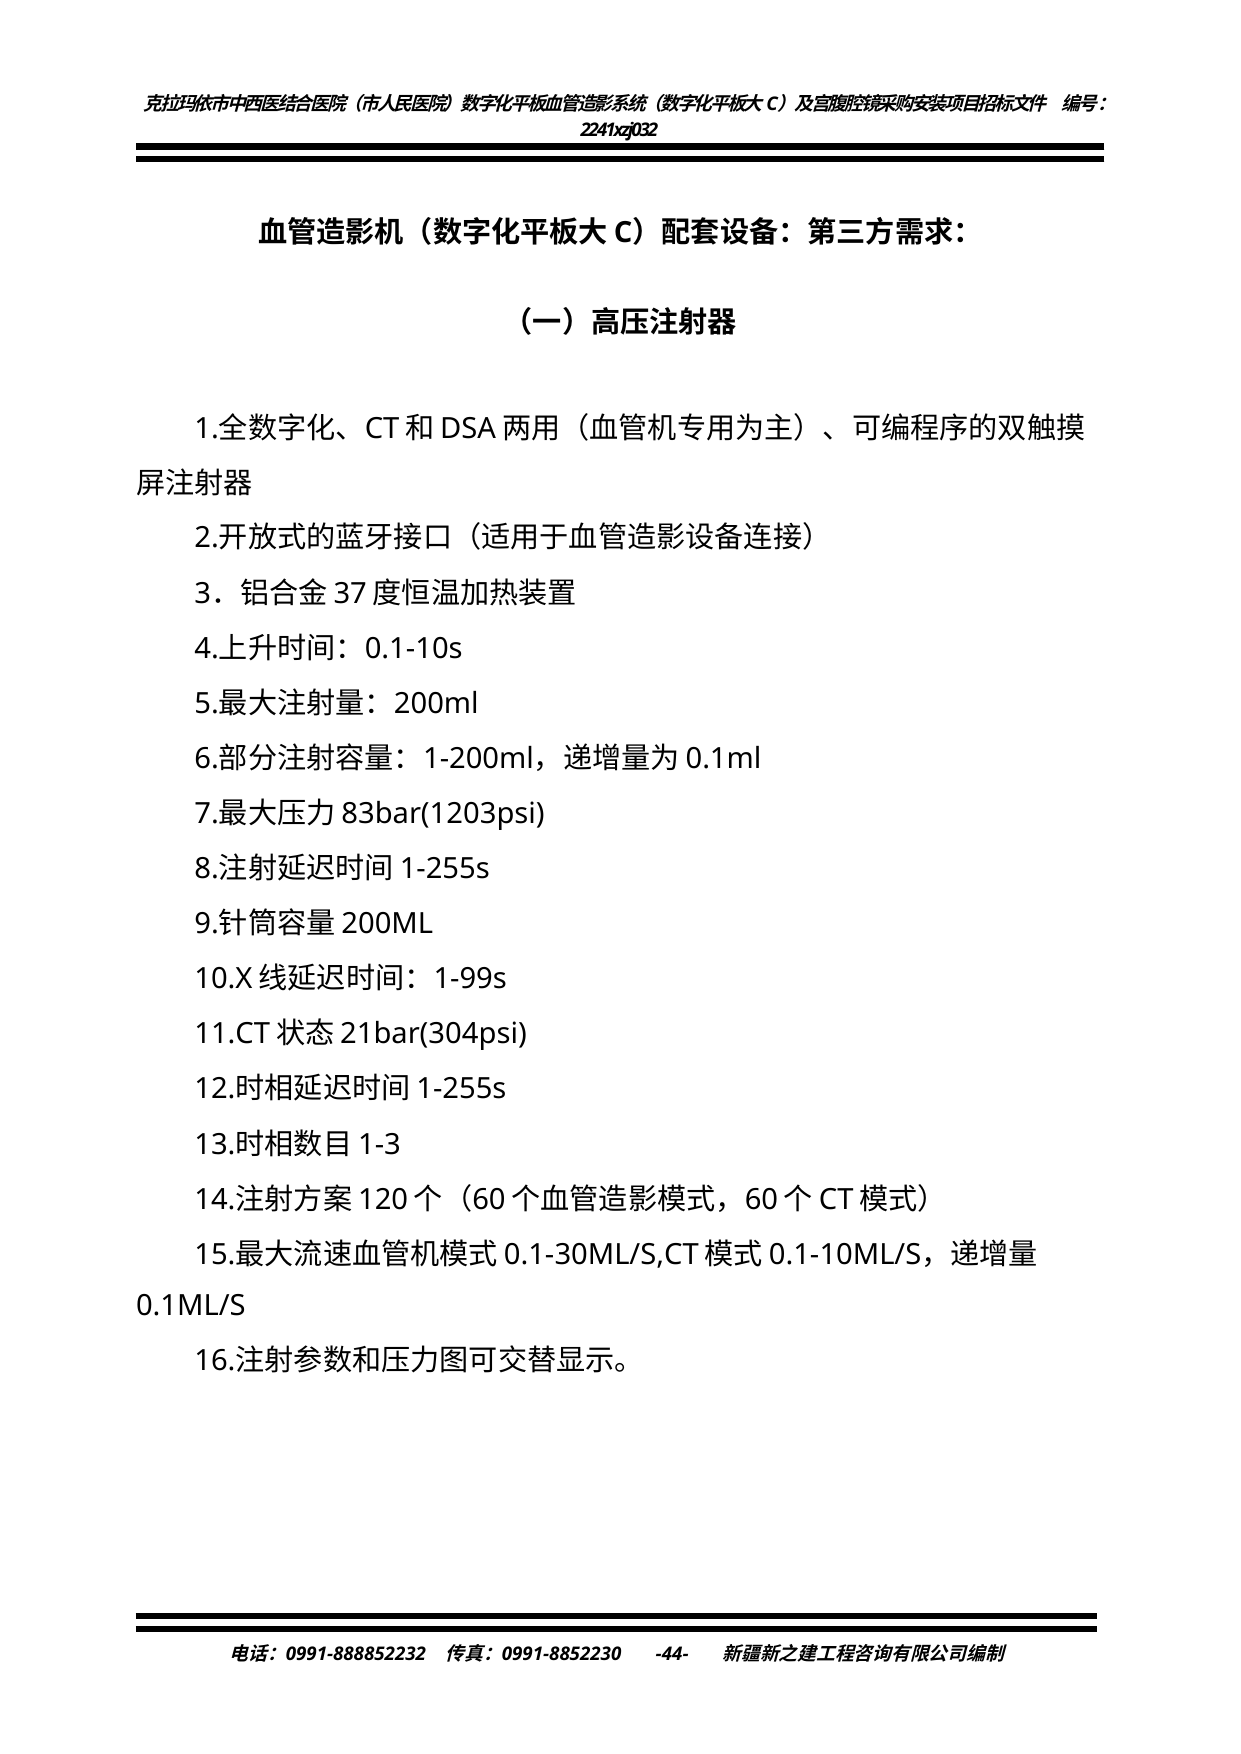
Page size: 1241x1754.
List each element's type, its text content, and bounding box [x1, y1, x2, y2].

text 11.CT状态21bar(304psi) [136, 1010, 1104, 1052]
text 15.最大流速血管机模式0.1-30ML/S,CT模式0.1-10ML/S，递增量0.1ML/S [136, 1230, 1104, 1324]
text 8.注射延迟时间1-255s [136, 845, 1104, 887]
text 4.上升时间：0.1-10s [136, 624, 1104, 667]
text 7.最大压力83bar(1203psi) [136, 789, 1104, 832]
text 14.注射方案120个（60个血管造影模式，60个CT模式） [136, 1175, 1104, 1218]
text 16.注射参数和压力图可交替显示。 [136, 1336, 1104, 1379]
text 10.X线延迟时间：1-99s [136, 955, 1104, 997]
text 血管造影机（数字化平板大C）配套设备：第三方需求： [136, 198, 1104, 263]
text 9.针筒容量200ML [136, 900, 1104, 942]
text 3．铝合金37度恒温加热装置 [136, 569, 1104, 612]
text 6.部分注射容量：1-200ml，递增量为0.1ml [136, 734, 1104, 777]
text 12.时相延迟时间1-255s [136, 1065, 1104, 1107]
text 1.全数字化、CT和DSA两用（血管机专用为主）、可编程序的双触摸屏注射器 [136, 404, 1104, 501]
text （一）高压注射器 [136, 288, 1104, 353]
text 13.时相数目1-3 [136, 1120, 1104, 1163]
text 2.开放式的蓝牙接口（适用于血管造影设备连接） [136, 514, 1104, 556]
text 5.最大注射量：200ml [136, 679, 1104, 722]
